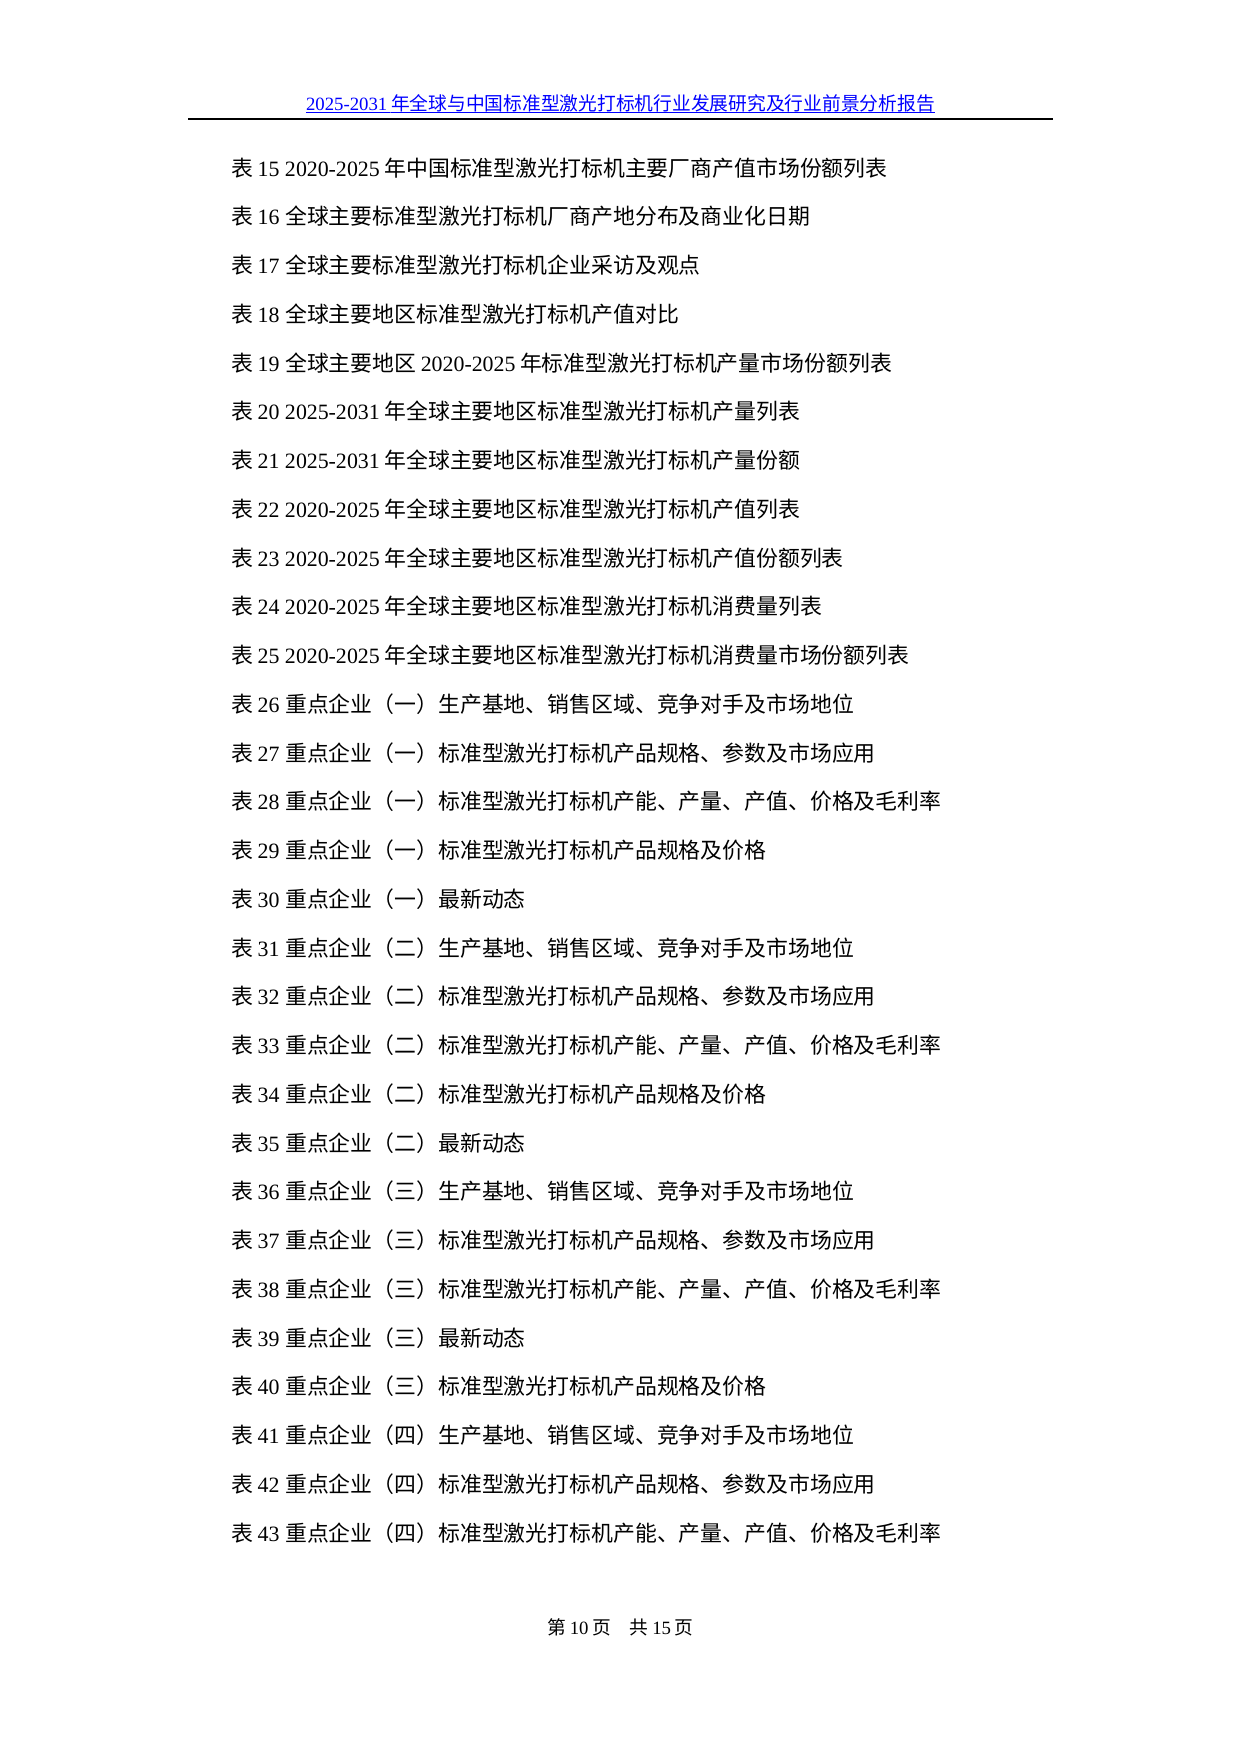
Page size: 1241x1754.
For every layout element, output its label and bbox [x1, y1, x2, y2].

text [187, 150, 1053, 1548]
